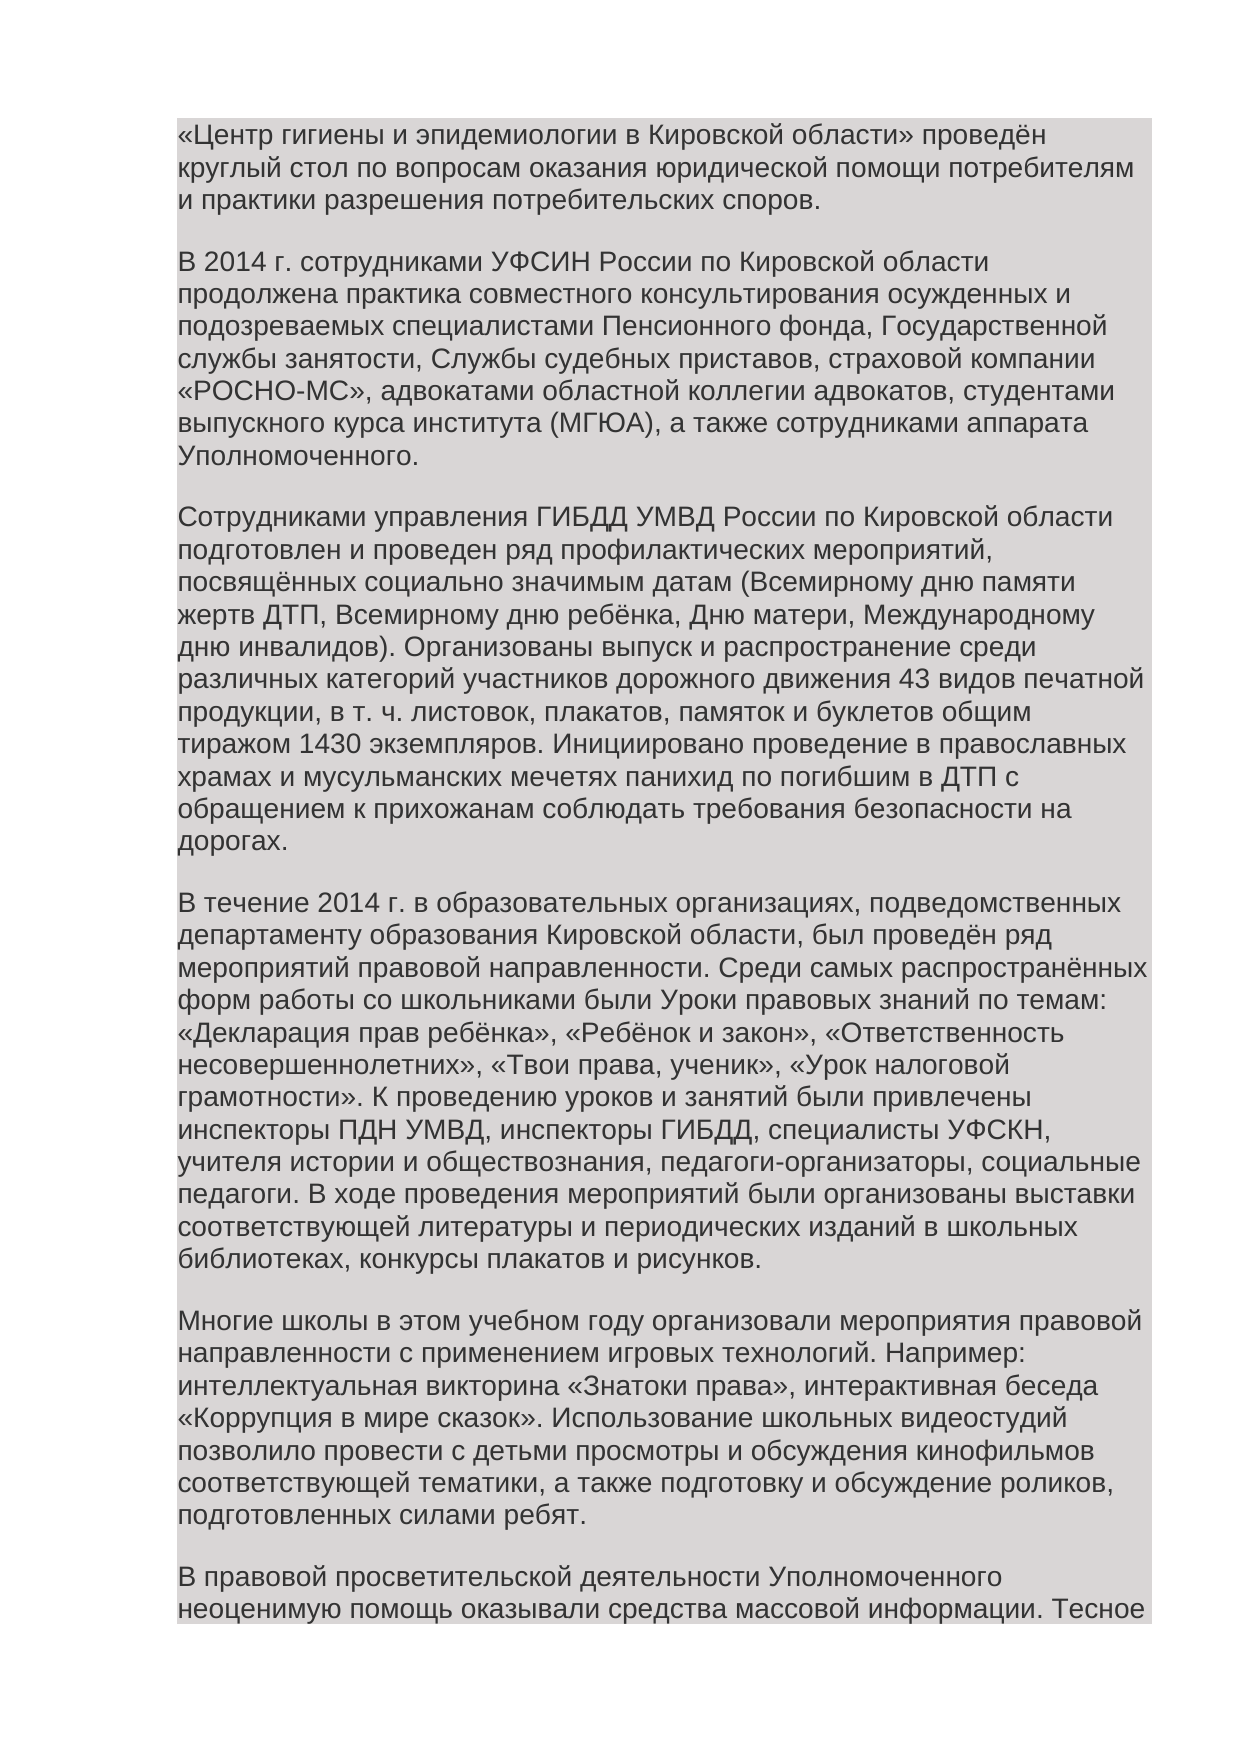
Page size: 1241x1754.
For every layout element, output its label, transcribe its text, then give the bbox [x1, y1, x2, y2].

text В 2014 г. сотрудниками УФСИН России по Кировской области продолжена практика совместного консультирования осужденных и подозреваемых специалистами Пенсионного фонда, Государственной службы занятости, Службы судебных приставов, страховой компании «РОСНО-МС», адвокатами областной коллегии адвокатов, студентами выпускного курса института (МГЮА), а также сотрудниками аппарата Уполномоченного. [177, 244, 1152, 471]
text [177, 118, 1152, 215]
text Многие школы в этом учебном году организовали мероприятия правовой направленности с применением игровых технологий. Например: интеллектуальная викторина «Знатоки права», интерактивная беседа «Коррупция в мире сказок». Использование школьных видеостудий позволило провести с детьми просмотры и обсуждения кинофильмов соответствующей тематики, а также подготовку и обсуждение роликов, подготовленных силами ребят. [177, 1304, 1152, 1531]
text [177, 1560, 1152, 1624]
text Сотрудниками управления ГИБДД УМВД России по Кировской области подготовлен и проведен ряд профилактических мероприятий, посвящённых социально значимым датам (Всемирному дню памяти жертв ДТП, Всемирному дню ребёнка, Дню матери, Международному дню инвалидов). Организованы выпуск и распространение среди различных категорий участников дорожного движения 43 видов печатной продукции, в т. ч. листовок, плакатов, памяток и буклетов общим тиражом 1430 экземпляров. Инициировано проведение в православных храмах и мусульманских мечетях панихид по погибшим в ДТП с обращением к прихожанам соблюдать требования безопасности на дорогах. [177, 500, 1152, 857]
text В течение 2014 г. в образовательных организациях, подведомственных департаменту образования Кировской области, был проведён ряд мероприятий правовой направленности. Среди самых распространённых форм работы со школьниками были Уроки правовых знаний по темам: «Декларация прав ребёнка», «Ребёнок и закон», «Ответственность несовершеннолетних», «Твои права, ученик», «Урок налоговой грамотности». К проведению уроков и занятий были привлечены инспекторы ПДН УМВД, инспекторы ГИБДД, специалисты УФСКН, учителя истории и обществознания, педагоги-организаторы, социальные педагоги. В ходе проведения мероприятий были организованы выставки соответствующей литературы и периодических изданий в школьных библиотеках, конкурсы плакатов и рисунков. [177, 886, 1152, 1275]
